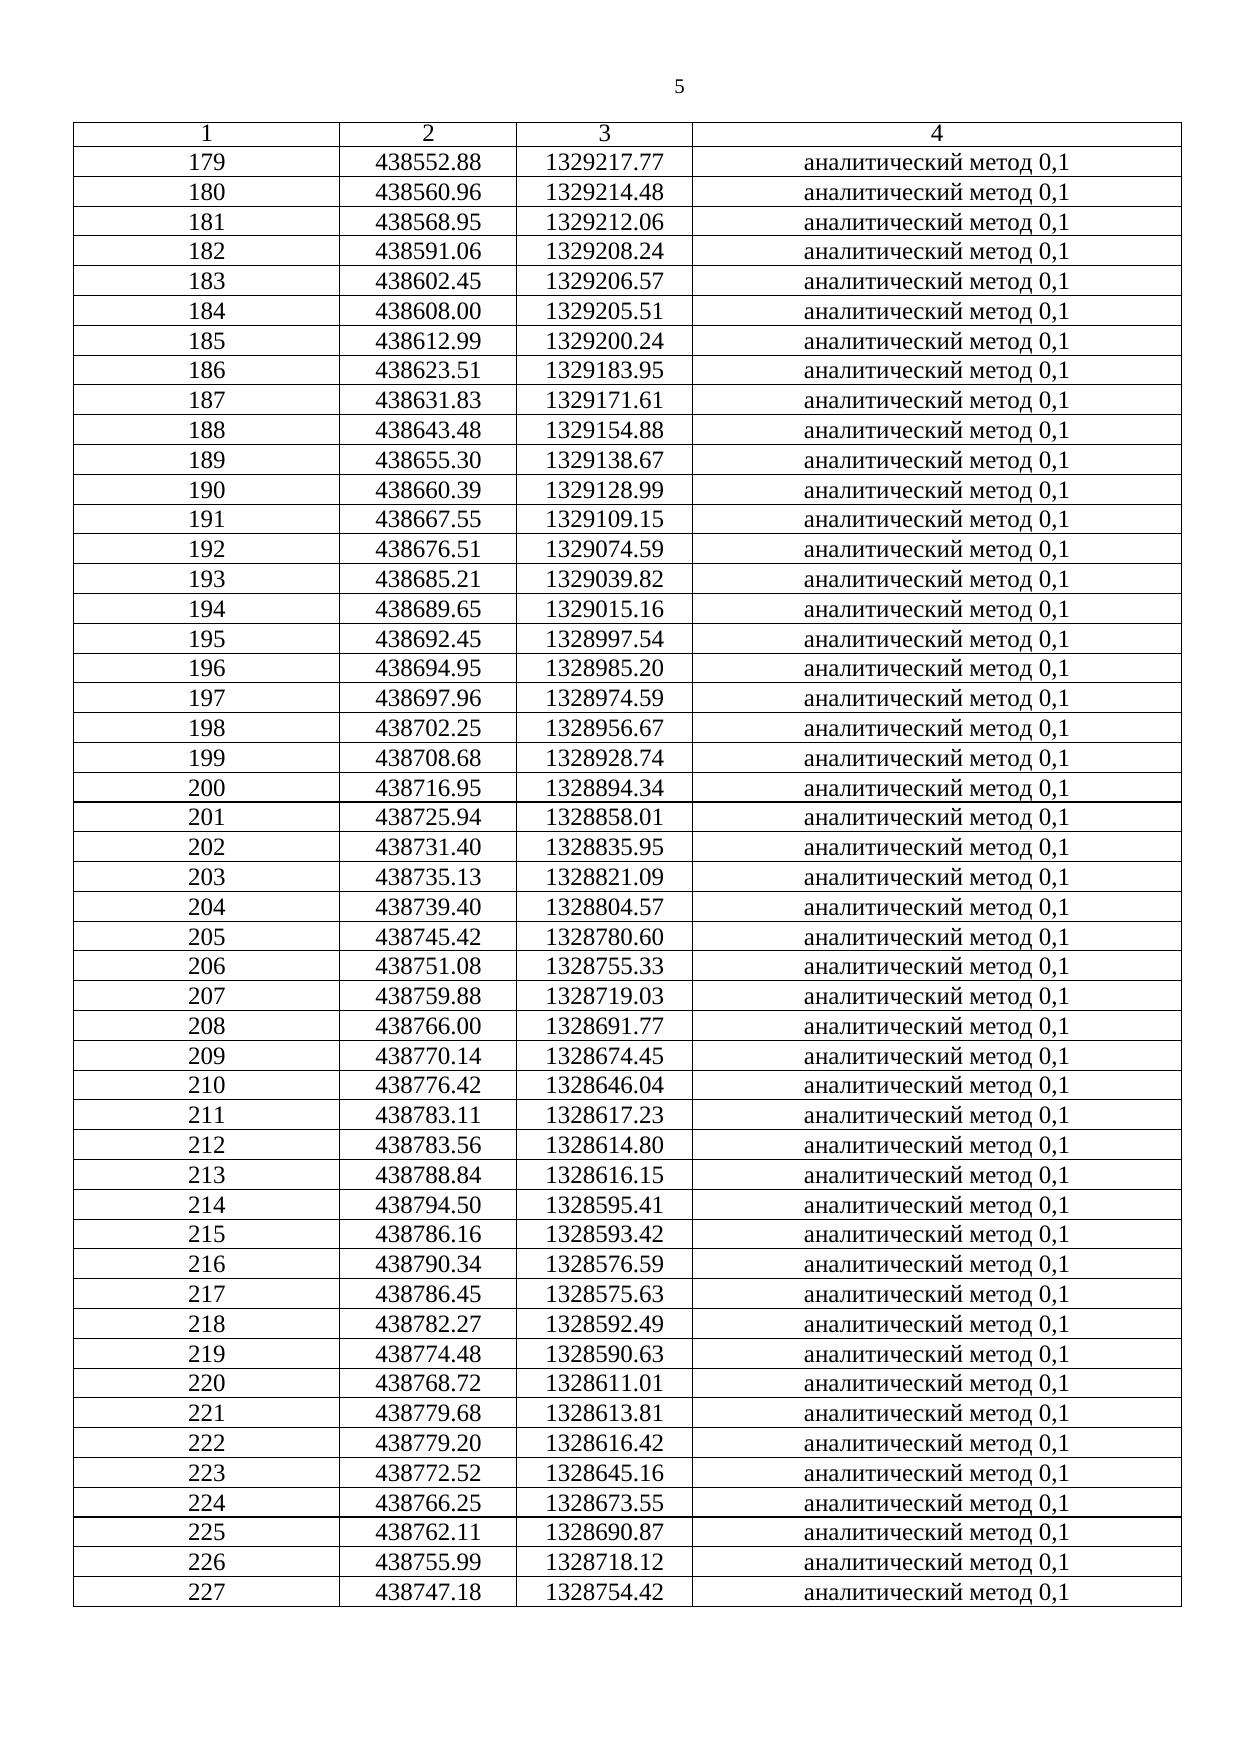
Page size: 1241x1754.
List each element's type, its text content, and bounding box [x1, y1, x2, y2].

table_cell 1328593.42 [517, 1220, 692, 1248]
table_cell аналитический метод 0,1 [693, 1577, 1181, 1606]
table_cell 203 [74, 862, 339, 891]
table_cell 1329109.15 [517, 505, 692, 533]
table_cell 1329039.82 [517, 564, 692, 593]
table_cell 189 [74, 445, 339, 474]
table_cell 1329214.48 [517, 177, 692, 206]
table_cell 438779.20 [340, 1428, 516, 1457]
table_cell аналитический метод 0,1 [693, 236, 1181, 265]
table_cell 1329171.61 [517, 385, 692, 414]
table_cell 202 [74, 832, 339, 861]
table_cell 438776.42 [340, 1071, 516, 1099]
table_cell 1328894.34 [517, 773, 692, 801]
table_cell 206 [74, 951, 339, 980]
table_cell 220 [74, 1369, 339, 1397]
table_cell 193 [74, 564, 339, 593]
table_cell 438751.08 [340, 951, 516, 980]
table_cell 438783.56 [340, 1130, 516, 1159]
table_cell аналитический метод 0,1 [693, 832, 1181, 861]
table_cell 221 [74, 1398, 339, 1427]
table_cell 1328804.57 [517, 892, 692, 921]
table_cell 207 [74, 981, 339, 1010]
table_cell 215 [74, 1220, 339, 1248]
table_cell 191 [74, 505, 339, 533]
table_cell 1328645.16 [517, 1458, 692, 1487]
table_cell 438689.65 [340, 594, 516, 623]
table_cell 223 [74, 1458, 339, 1487]
table_cell 1329015.16 [517, 594, 692, 623]
table_cell 1328835.95 [517, 832, 692, 861]
table_cell 181 [74, 207, 339, 235]
table_cell аналитический метод 0,1 [693, 356, 1181, 384]
table_cell аналитический метод 0,1 [693, 624, 1181, 652]
table_cell аналитический метод 0,1 [693, 1071, 1181, 1099]
table_cell 1329074.59 [517, 534, 692, 563]
table_cell аналитический метод 0,1 [693, 743, 1181, 772]
table_cell аналитический метод 0,1 [693, 147, 1181, 176]
table_cell 1328595.41 [517, 1190, 692, 1218]
table_cell 438731.40 [340, 832, 516, 861]
table_cell 438794.50 [340, 1190, 516, 1218]
table_cell 438759.88 [340, 981, 516, 1010]
table_cell аналитический метод 0,1 [693, 445, 1181, 474]
table_cell 1328718.12 [517, 1547, 692, 1576]
table_cell 438697.96 [340, 683, 516, 712]
table_cell 1328673.55 [517, 1488, 692, 1516]
table_cell 438667.55 [340, 505, 516, 533]
table_cell аналитический метод 0,1 [693, 177, 1181, 206]
table_cell 1328997.54 [517, 624, 692, 652]
table_cell 196 [74, 654, 339, 682]
table_cell 438608.00 [340, 296, 516, 325]
table_cell 183 [74, 266, 339, 295]
table_cell аналитический метод 0,1 [693, 862, 1181, 891]
table_cell аналитический метод 0,1 [693, 1279, 1181, 1308]
table_cell 1328590.63 [517, 1339, 692, 1367]
table_cell 438655.30 [340, 445, 516, 474]
table_cell 216 [74, 1249, 339, 1278]
table_cell 438552.88 [340, 147, 516, 176]
table_cell 198 [74, 713, 339, 742]
table_cell 194 [74, 594, 339, 623]
table_cell 212 [74, 1130, 339, 1159]
table_cell 438660.39 [340, 475, 516, 503]
table_cell 438747.18 [340, 1577, 516, 1606]
table_cell 190 [74, 475, 339, 503]
table_cell 438602.45 [340, 266, 516, 295]
table_cell аналитический метод 0,1 [693, 713, 1181, 742]
table_cell 199 [74, 743, 339, 772]
table_cell аналитический метод 0,1 [693, 415, 1181, 444]
table_cell 225 [74, 1518, 339, 1546]
table_cell 438772.52 [340, 1458, 516, 1487]
table_cell аналитический метод 0,1 [693, 922, 1181, 950]
table_cell 179 [74, 147, 339, 176]
table_cell аналитический метод 0,1 [693, 266, 1181, 295]
table_header 2 [340, 123, 516, 146]
table_cell 185 [74, 326, 339, 354]
table_cell 438770.14 [340, 1041, 516, 1069]
table_cell аналитический метод 0,1 [693, 1488, 1181, 1516]
table_cell 438783.11 [340, 1100, 516, 1129]
table_cell 1328614.80 [517, 1130, 692, 1159]
table_cell 1329206.57 [517, 266, 692, 295]
table_cell 438685.21 [340, 564, 516, 593]
table_cell аналитический метод 0,1 [693, 326, 1181, 354]
table_cell 438702.25 [340, 713, 516, 742]
table_cell аналитический метод 0,1 [693, 505, 1181, 533]
table_cell 204 [74, 892, 339, 921]
table_cell 187 [74, 385, 339, 414]
table_cell аналитический метод 0,1 [693, 1458, 1181, 1487]
table_cell 197 [74, 683, 339, 712]
table_cell 1328613.81 [517, 1398, 692, 1427]
table_cell 1328674.45 [517, 1041, 692, 1069]
table_cell аналитический метод 0,1 [693, 1339, 1181, 1367]
table_cell аналитический метод 0,1 [693, 1130, 1181, 1159]
table_cell 1329128.99 [517, 475, 692, 503]
table_cell 211 [74, 1100, 339, 1129]
table_cell 195 [74, 624, 339, 652]
table_cell 438631.83 [340, 385, 516, 414]
table_cell 205 [74, 922, 339, 950]
table_cell 438768.72 [340, 1369, 516, 1397]
table_cell аналитический метод 0,1 [693, 564, 1181, 593]
table_cell 1328690.87 [517, 1518, 692, 1546]
table_cell 438790.34 [340, 1249, 516, 1278]
table_cell 438782.27 [340, 1309, 516, 1338]
table_cell 201 [74, 803, 339, 831]
table_cell аналитический метод 0,1 [693, 1160, 1181, 1189]
table_cell 438694.95 [340, 654, 516, 682]
table_cell аналитический метод 0,1 [693, 654, 1181, 682]
table_cell аналитический метод 0,1 [693, 1518, 1181, 1546]
table_cell 438735.13 [340, 862, 516, 891]
table_header 3 [517, 123, 692, 146]
table_cell 219 [74, 1339, 339, 1367]
table_cell 1328780.60 [517, 922, 692, 950]
table_cell 1328592.49 [517, 1309, 692, 1338]
table_header 4 [693, 123, 1181, 146]
table_cell аналитический метод 0,1 [693, 1428, 1181, 1457]
table_cell аналитический метод 0,1 [693, 1011, 1181, 1040]
table_cell 1328646.04 [517, 1071, 692, 1099]
table_cell аналитический метод 0,1 [693, 207, 1181, 235]
table_cell аналитический метод 0,1 [693, 385, 1181, 414]
table_cell 438766.00 [340, 1011, 516, 1040]
table_cell 1328956.67 [517, 713, 692, 742]
table_cell 1328575.63 [517, 1279, 692, 1308]
table_cell 1328719.03 [517, 981, 692, 1010]
table_cell 192 [74, 534, 339, 563]
table_cell 1329200.24 [517, 326, 692, 354]
table_cell 188 [74, 415, 339, 444]
table_cell 213 [74, 1160, 339, 1189]
table_cell 438725.94 [340, 803, 516, 831]
table_cell 438788.84 [340, 1160, 516, 1189]
table_cell 222 [74, 1428, 339, 1457]
table_cell 218 [74, 1309, 339, 1338]
table_cell 224 [74, 1488, 339, 1516]
table_cell 438779.68 [340, 1398, 516, 1427]
table_cell аналитический метод 0,1 [693, 1041, 1181, 1069]
table_cell аналитический метод 0,1 [693, 803, 1181, 831]
table_cell 1329212.06 [517, 207, 692, 235]
table_cell 184 [74, 296, 339, 325]
table_cell 227 [74, 1577, 339, 1606]
table_cell 438708.68 [340, 743, 516, 772]
table_cell 438786.16 [340, 1220, 516, 1248]
table_cell 438568.95 [340, 207, 516, 235]
table_cell 1328974.59 [517, 683, 692, 712]
table_cell 1328985.20 [517, 654, 692, 682]
table_cell 1328821.09 [517, 862, 692, 891]
table_cell аналитический метод 0,1 [693, 1100, 1181, 1129]
table_header 1 [74, 123, 339, 146]
table_cell 1329208.24 [517, 236, 692, 265]
table_cell аналитический метод 0,1 [693, 1309, 1181, 1338]
table_cell аналитический метод 0,1 [693, 1190, 1181, 1218]
table_cell аналитический метод 0,1 [693, 1547, 1181, 1576]
table_cell 438692.45 [340, 624, 516, 652]
table_cell 1328691.77 [517, 1011, 692, 1040]
table_cell аналитический метод 0,1 [693, 296, 1181, 325]
table_cell 438766.25 [340, 1488, 516, 1516]
table_cell 438623.51 [340, 356, 516, 384]
table_cell 186 [74, 356, 339, 384]
table_cell 208 [74, 1011, 339, 1040]
table_cell аналитический метод 0,1 [693, 1398, 1181, 1427]
table_cell 1328616.15 [517, 1160, 692, 1189]
table_cell 1328858.01 [517, 803, 692, 831]
table_cell 438786.45 [340, 1279, 516, 1308]
table_cell 1328616.42 [517, 1428, 692, 1457]
table_cell 438612.99 [340, 326, 516, 354]
table_cell аналитический метод 0,1 [693, 1369, 1181, 1397]
table_cell 438774.48 [340, 1339, 516, 1367]
table_cell аналитический метод 0,1 [693, 981, 1181, 1010]
table_cell 438591.06 [340, 236, 516, 265]
table_cell 214 [74, 1190, 339, 1218]
table_cell 1328754.42 [517, 1577, 692, 1606]
table_cell 182 [74, 236, 339, 265]
table_cell аналитический метод 0,1 [693, 594, 1181, 623]
table_cell аналитический метод 0,1 [693, 475, 1181, 503]
table_cell 1328617.23 [517, 1100, 692, 1129]
table_cell 438676.51 [340, 534, 516, 563]
table_cell 1329217.77 [517, 147, 692, 176]
table_cell аналитический метод 0,1 [693, 683, 1181, 712]
table_cell 1328611.01 [517, 1369, 692, 1397]
table_cell 1328755.33 [517, 951, 692, 980]
table_cell аналитический метод 0,1 [693, 1249, 1181, 1278]
table_cell аналитический метод 0,1 [693, 892, 1181, 921]
table_cell 438745.42 [340, 922, 516, 950]
table_cell 226 [74, 1547, 339, 1576]
table_cell 1329138.67 [517, 445, 692, 474]
table_cell аналитический метод 0,1 [693, 1220, 1181, 1248]
table_cell 210 [74, 1071, 339, 1099]
table_cell 1328928.74 [517, 743, 692, 772]
table_cell 1329154.88 [517, 415, 692, 444]
table_cell 438762.11 [340, 1518, 516, 1546]
table_cell аналитический метод 0,1 [693, 951, 1181, 980]
table_cell 1329183.95 [517, 356, 692, 384]
table_cell 209 [74, 1041, 339, 1069]
table_cell 438643.48 [340, 415, 516, 444]
table_cell аналитический метод 0,1 [693, 773, 1181, 801]
table_cell 200 [74, 773, 339, 801]
table_cell 180 [74, 177, 339, 206]
table_cell 217 [74, 1279, 339, 1308]
table_cell аналитический метод 0,1 [693, 534, 1181, 563]
table_cell 1329205.51 [517, 296, 692, 325]
table_cell 1328576.59 [517, 1249, 692, 1278]
table_cell 438560.96 [340, 177, 516, 206]
table_cell 438716.95 [340, 773, 516, 801]
table_cell 438739.40 [340, 892, 516, 921]
table_cell 438755.99 [340, 1547, 516, 1576]
